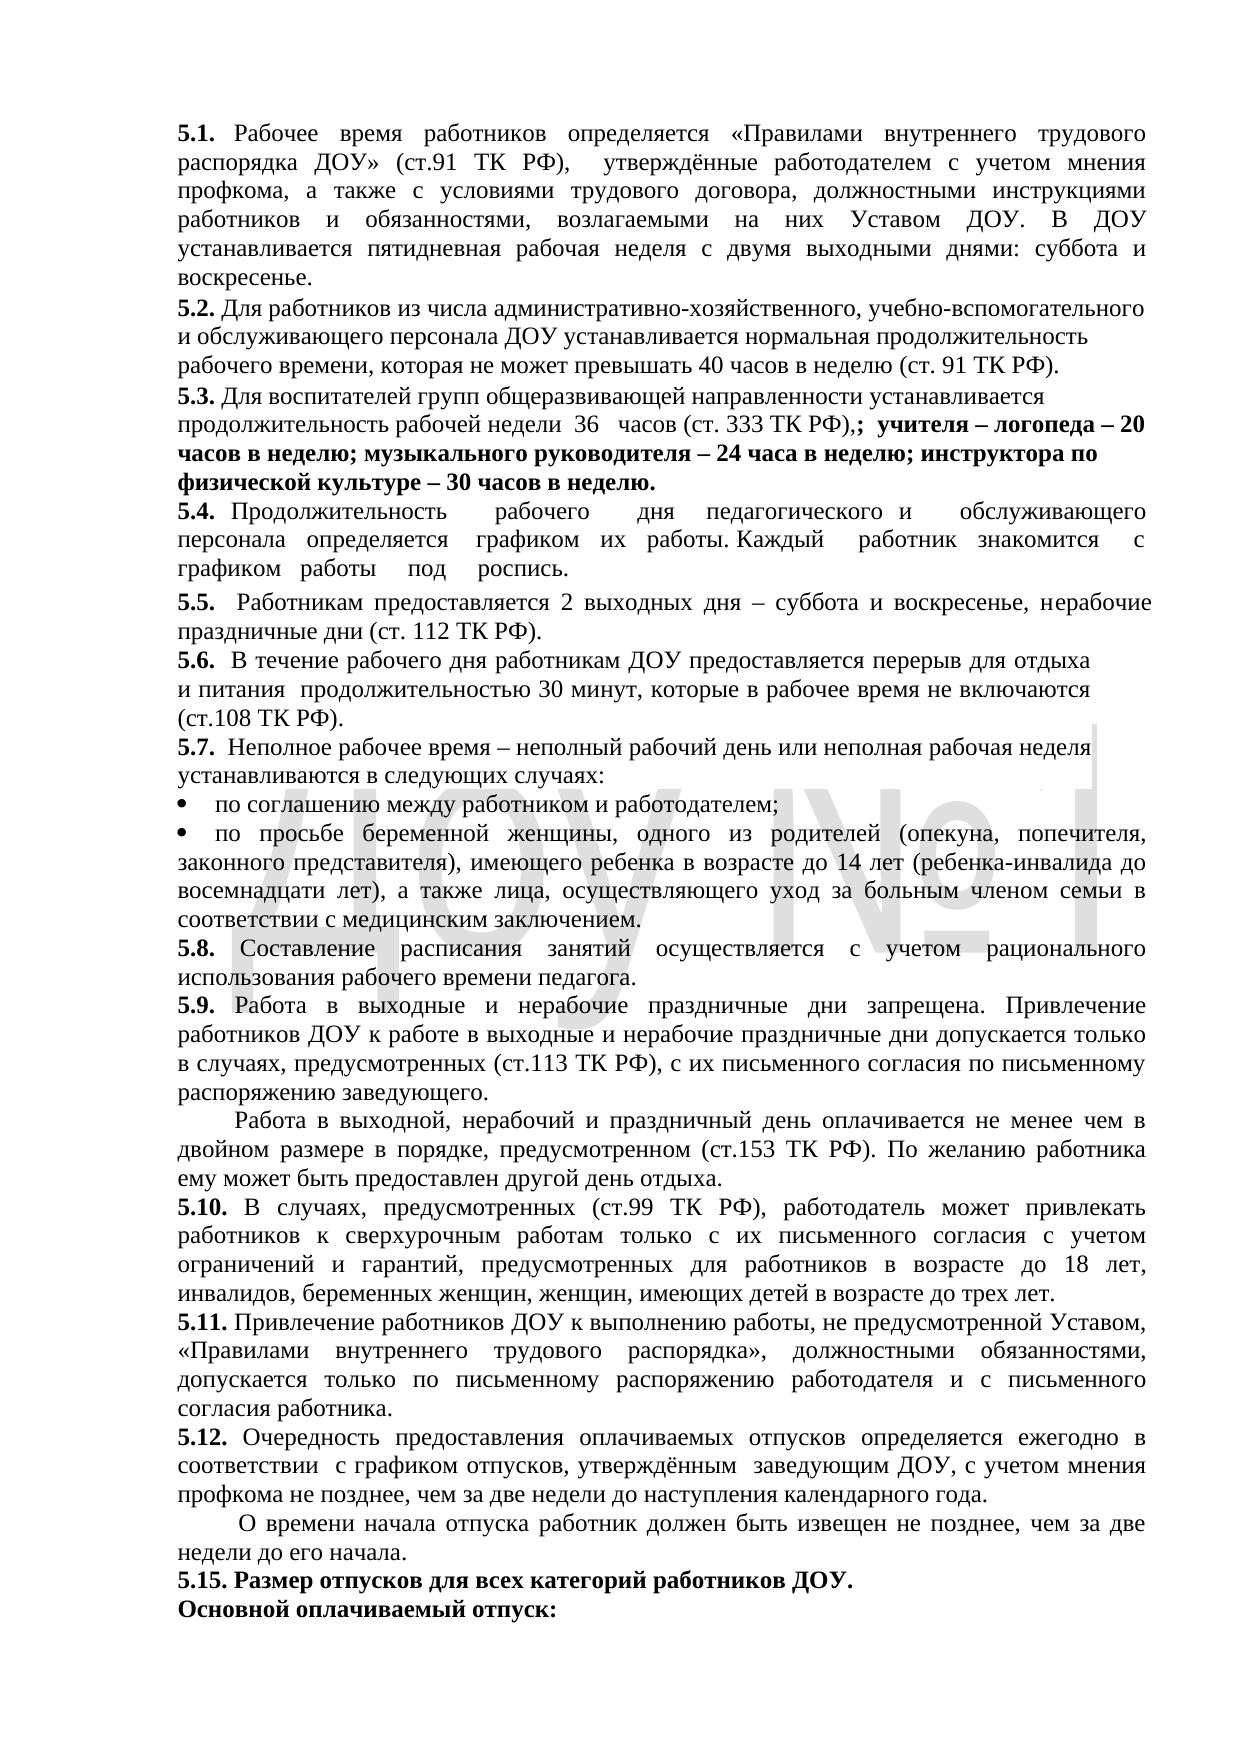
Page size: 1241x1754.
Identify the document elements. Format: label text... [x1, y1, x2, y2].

text Основной оплачиваемый отпуск: [177, 1594, 1147, 1623]
list Рабочее время работников определяется «Правилами внутреннего трудового распорядка ДОУ» (ст.91 ТК РФ), утверждённые работодателем с учетом мнения профкома, а также с условиями трудового договора, должностными инструкциями работников и обязанностями, возлагаемыми на них Уставом ДОУ. В ДОУ устанавливается пятидневная рабочая неделя с двумя выходными днями: суббота и воскресенье. [177, 118, 1147, 291]
text 5.12. Очередность предоставления оплачиваемых отпусков определяется ежегодно в соответствии с графиком отпусков, утверждённым заведующим ДОУ, с учетом мнения профкома не позднее, чем за две недели до наступления календарного года. [177, 1422, 1147, 1508]
text 5.9. Работа в выходные и нерабочие праздничные дни запрещена. Привлечение работников ДОУ к работе в выходные и нерабочие праздничные дни допускается только в случаях, предусмотренных (ст.113 ТК РФ), с их письменного согласия по письменному распоряжению заведующего. [177, 991, 1147, 1106]
text 5.10. В случаях, предусмотренных (ст.99 ТК РФ), работодатель может привлекать работников к сверхурочным работам только с их письменного согласия с учетом ограничений и гарантий, предусмотренных для работников в возрасте до 18 лет, инвалидов, беременных женщин, женщин, имеющих детей в возрасте до трех лет. [177, 1192, 1147, 1307]
text 5.11. Привлечение работников ДОУ к выполнению работы, не предусмотренной Уставом, «Правилами внутреннего трудового распорядка», должностными обязанностями, допускается только по письменному распоряжению работодателя и с письменного согласия работника. [177, 1307, 1147, 1422]
list по просьбе беременной женщины, одного из родителей (опекуна, попечителя, законного представителя), имеющего ребенка в возрасте до 14 лет (ребенка-инвалида до восемнадцати лет), а также лица, осуществляющего уход за больным членом семьи в соответствии с медицинским заключением. [177, 818, 1147, 933]
text О времени начала отпуска работник должен быть извещен не позднее, чем за две недели до его начала. [177, 1508, 1147, 1566]
text 5.2. Для работников из числа административно-хозяйственного, учебно-вспомогательного и обслуживающего персонала ДОУ устанавливается нормальная продолжительность рабочего времени, которая не может превышать 40 часов в неделю (ст. 91 ТК РФ). [177, 293, 1157, 379]
list по соглашению между работником и работодателем; [177, 789, 1147, 818]
text 5.4. Продолжительность рабочего дня педагогического и обслуживающего персонала определяется графиком их работы. Каждый работник знакомится с графиком работы под роспись. [177, 496, 1147, 582]
text 5.8. Составление расписания занятий осуществляется с учетом рационального использования рабочего времени педагога. [177, 933, 1147, 991]
text Работа в выходной, нерабочий и праздничный день оплачивается не менее чем в двойном размере в порядке, предусмотренном (ст.153 ТК РФ). По желанию работника ему может быть предоставлен другой день отдыха. [177, 1106, 1147, 1192]
text 5.15. Размер отпусков для всех категорий работников ДОУ. [177, 1566, 1147, 1594]
text 5.6. В течение рабочего дня работникам ДОУ предоставляется перерыв для отдыха и питания продолжительностью 30 минут, которые в рабочее время не включаются (ст.108 ТК РФ). [177, 645, 1092, 731]
text 5.3. Для воспитателей групп общеразвивающей направленности устанавливается продолжительность рабочей недели 36 часов (ст. 333 ТК РФ),; учителя – логопеда – 20 часов в неделю; музыкального руководителя – 24 часа в неделю; инструктора по физической культуре – 30 часов в неделю. [177, 381, 1157, 496]
text 5.7. Неполное рабочее время – неполный рабочий день или неполная рабочая неделя устанавливаются в следующих случаях: [177, 732, 1092, 789]
text 5.5. Работникам предоставляется 2 выходных дня – суббота и воскресенье, нерабочие праздничные дни (ст. 112 ТК РФ). [177, 587, 1152, 644]
